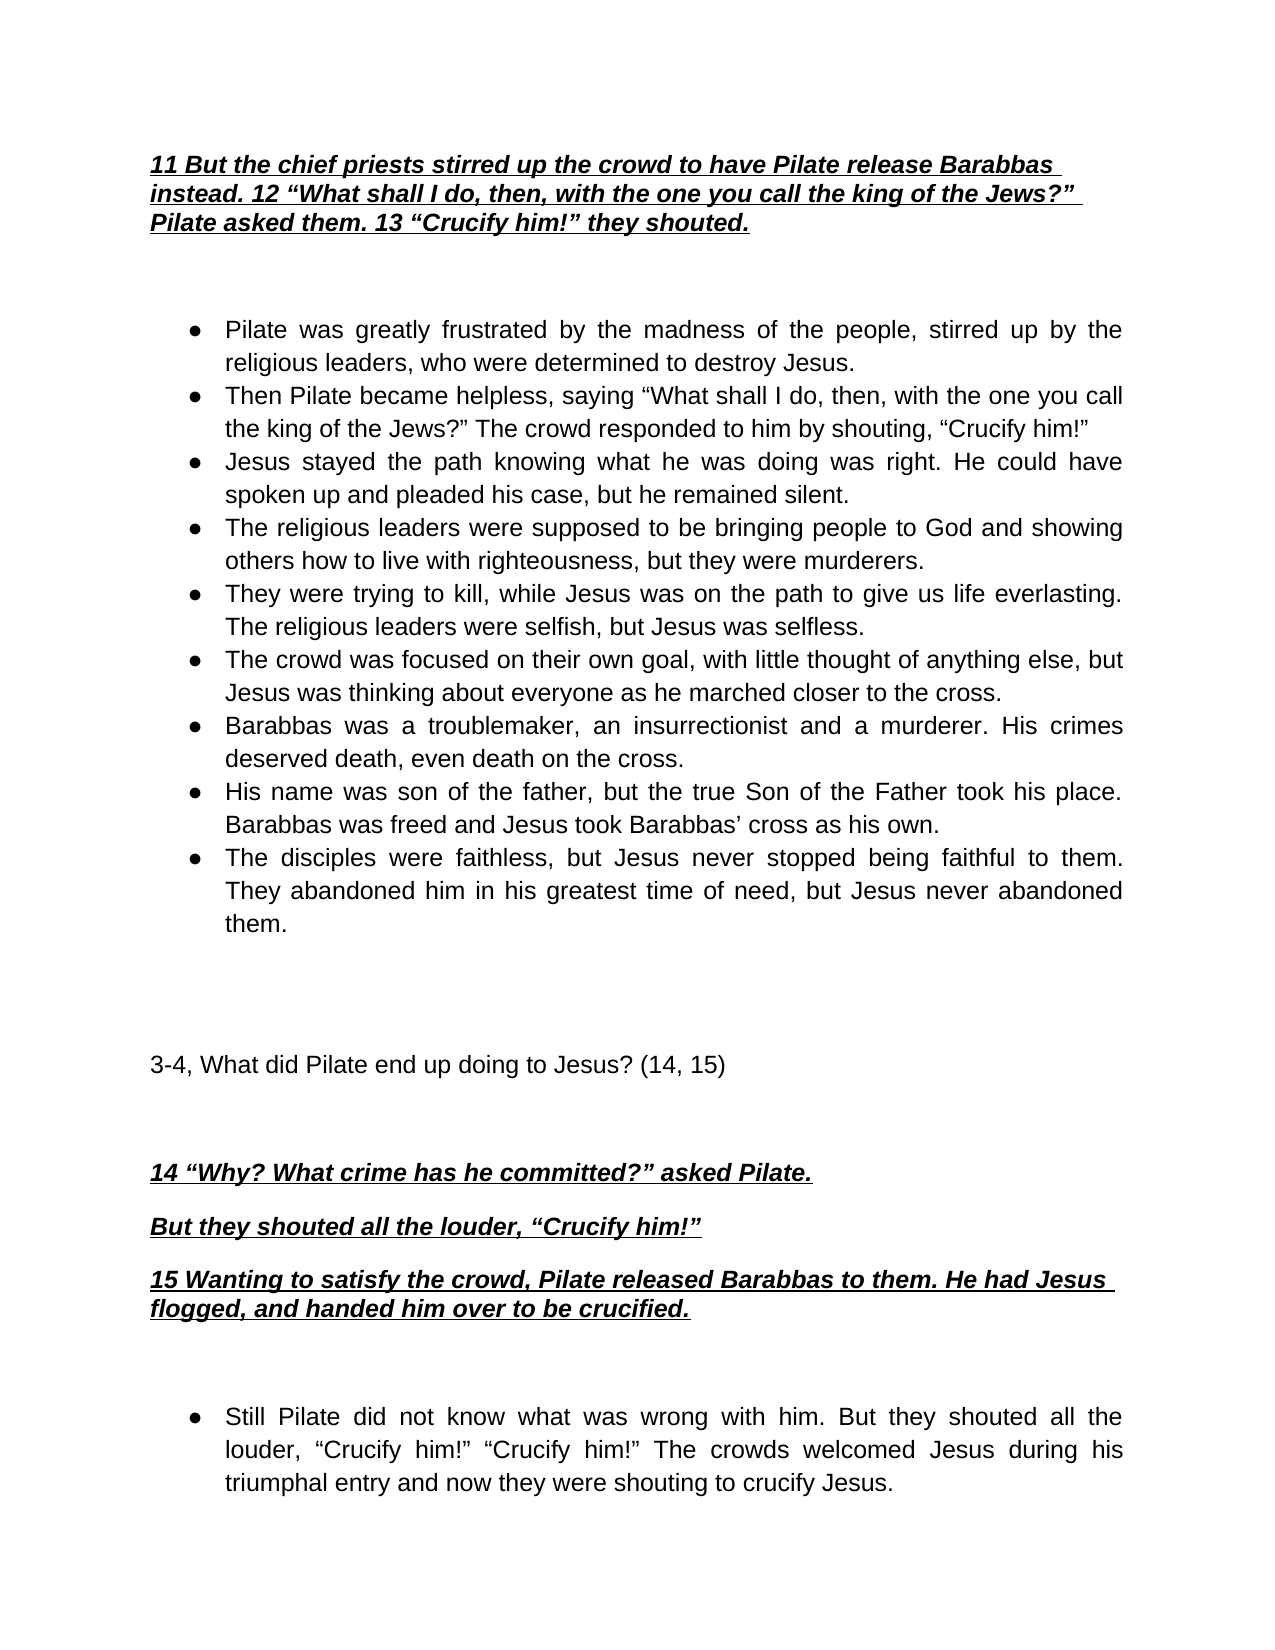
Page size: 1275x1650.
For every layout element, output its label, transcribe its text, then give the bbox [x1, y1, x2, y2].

list Jesus stayed the path knowing what he was doing was right. He could have spoken up and pleaded his case, but he remained silent. [187, 447, 1125, 509]
text 11 But the chief priests stirred up the crowd to have Pilate release Barabbas instead. 12 “What shall I do, then, with the one you call the king of the Jews?” Pilate asked them. 13 “Crucify him!” they shouted. [150, 150, 1125, 236]
list Still Pilate did not know what was wrong with him. But they shouted all the louder, “Crucify him!” “Crucify him!” The crowds welcomed Jesus during his triumphal entry and now they were shouting to crucify Jesus. [187, 1402, 1125, 1496]
text But they shouted all the louder, “Crucify him!” [150, 1212, 1125, 1240]
text 14 “Why? What crime has he committed?” asked Pilate. [150, 1158, 1125, 1187]
list The religious leaders were supposed to be bringing people to God and showing others how to live with righteousness, but they were murderers. [187, 513, 1125, 575]
list Then Pilate became helpless, saying “What shall I do, then, with the one you call the king of the Jews?” The crowd responded to him by shouting, “Crucify him!” [187, 381, 1125, 443]
list The disciples were faithless, but Jesus never stopped being faithful to them. They abandoned him in his greatest time of need, but Jesus never abandoned them. [187, 843, 1125, 938]
text 3-4, What did Pilate end up doing to Jesus? (14, 15) [150, 1050, 1125, 1079]
list Barabbas was a troublemaker, an insurrectionist and a murderer. His crimes deserved death, even death on the cross. [187, 711, 1125, 773]
list His name was son of the father, but the true Son of the Father took his place. Barabbas was freed and Jesus took Barabbas’ cross as his own. [187, 777, 1125, 839]
text 15 Wanting to satisfy the crowd, Pilate released Barabbas to them. He had Jesus flogged, and handed him over to be crucified. [150, 1265, 1125, 1323]
list The crowd was focused on their own goal, with little thought of anything else, but Jesus was thinking about everyone as he marched closer to the cross. [187, 645, 1125, 707]
list They were trying to kill, while Jesus was on the path to give us life everlasting. The religious leaders were selfish, but Jesus was selfless. [187, 579, 1125, 641]
list Pilate was greatly frustrated by the madness of the people, stirred up by the religious leaders, who were determined to destroy Jesus. [187, 315, 1125, 377]
